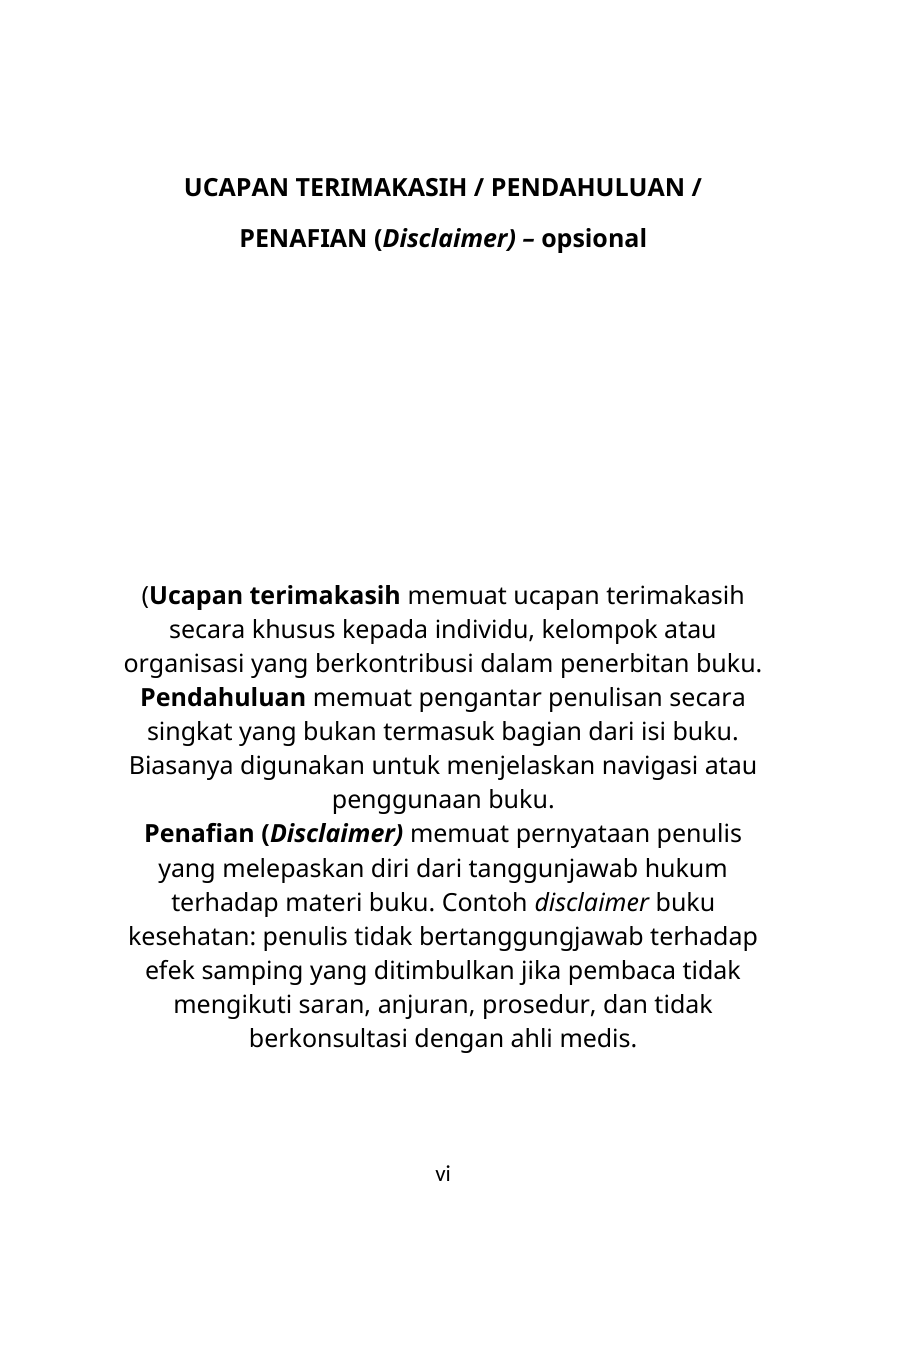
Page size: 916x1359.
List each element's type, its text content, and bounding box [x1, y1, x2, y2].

text Penafian (Disclaimer) memuat pernyataan penulis yang melepaskan diri dari tanggunjawab hukum terhadap materi buku. Contoh disclaimer buku kesehatan: penulis tidak bertanggungjawab terhadap efek samping yang ditimbulkan jika pembaca tidak mengikuti saran, anjuran, prosedur, dan tidak berkonsultasi dengan ahli medis. [118, 816, 768, 1054]
text Pendahuluan memuat pengantar penulisan secara singkat yang bukan termasuk bagian dari isi buku. Biasanya digunakan untuk menjelaskan navigasi atau penggunaan buku. [118, 680, 768, 816]
text (Ucapan terimakasih memuat ucapan terimakasih secara khusus kepada individu, kelompok atau organisasi yang berkontribusi dalam penerbitan buku. [118, 578, 768, 680]
text UCAPAN TERIMAKASIH / PENDAHULUAN / PENAFIAN (Disclaimer) – opsional [118, 169, 768, 254]
